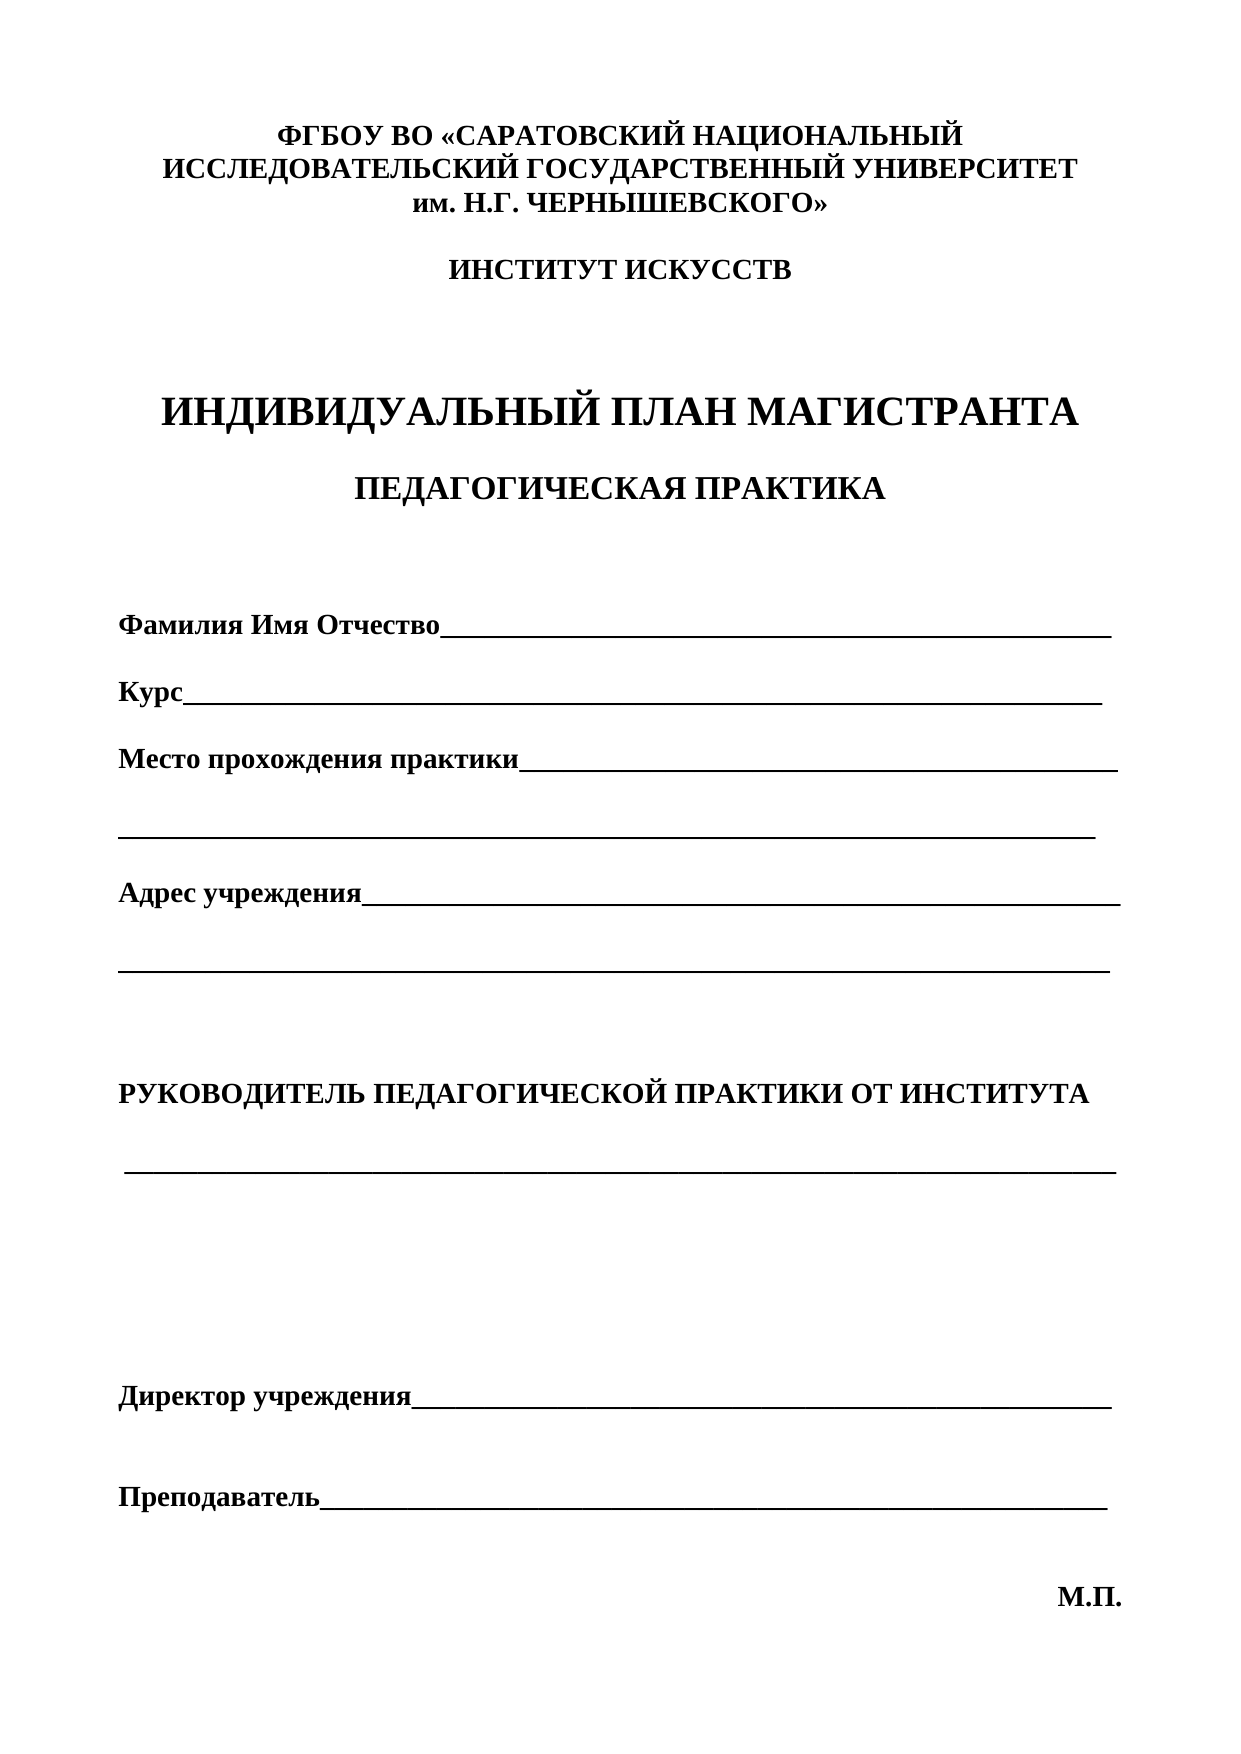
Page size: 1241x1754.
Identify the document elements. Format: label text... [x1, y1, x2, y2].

text Курс_______________________________________________________________ [118, 674, 1122, 707]
text М.П. [118, 1579, 1122, 1613]
text ФГБОУ ВО «САРАТОВСКИЙ НАЦИОНАЛЬНЫЙ ИССЛЕДОВАТЕЛЬСКИЙ ГОСУДАРСТВЕННЫЙ УНИВЕРСИТЕТ [118, 118, 1122, 185]
text ____________________________________________________________________ [118, 1143, 1122, 1177]
text им. Н.Г. ЧЕРНЫШЕВСКОГО» [118, 185, 1122, 219]
text ___________________________________________________________________ [118, 808, 1122, 842]
text ПЕДАГОГИЧЕСКАЯ ПРАКТИКА [118, 468, 1122, 506]
text ИНДИВИДУАЛЬНЫЙ ПЛАН МАГИСТРАНТА [118, 386, 1122, 434]
text Место прохождения практики_________________________________________ [118, 741, 1122, 774]
text Фамилия Имя Отчество______________________________________________ [118, 607, 1122, 640]
text РУКОВОДИТЕЛЬ ПЕДАГОГИЧЕСКОЙ ПРАКТИКИ ОТ ИНСТИТУТА [118, 1076, 1122, 1110]
text Преподаватель______________________________________________________ [118, 1479, 1122, 1512]
text Адрес учреждения____________________________________________________ [118, 875, 1122, 909]
text ИНСТИТУТ ИСКУССТВ [118, 252, 1122, 286]
text ____________________________________________________________________ [118, 942, 1122, 976]
text Директор учреждения________________________________________________ [118, 1378, 1122, 1412]
